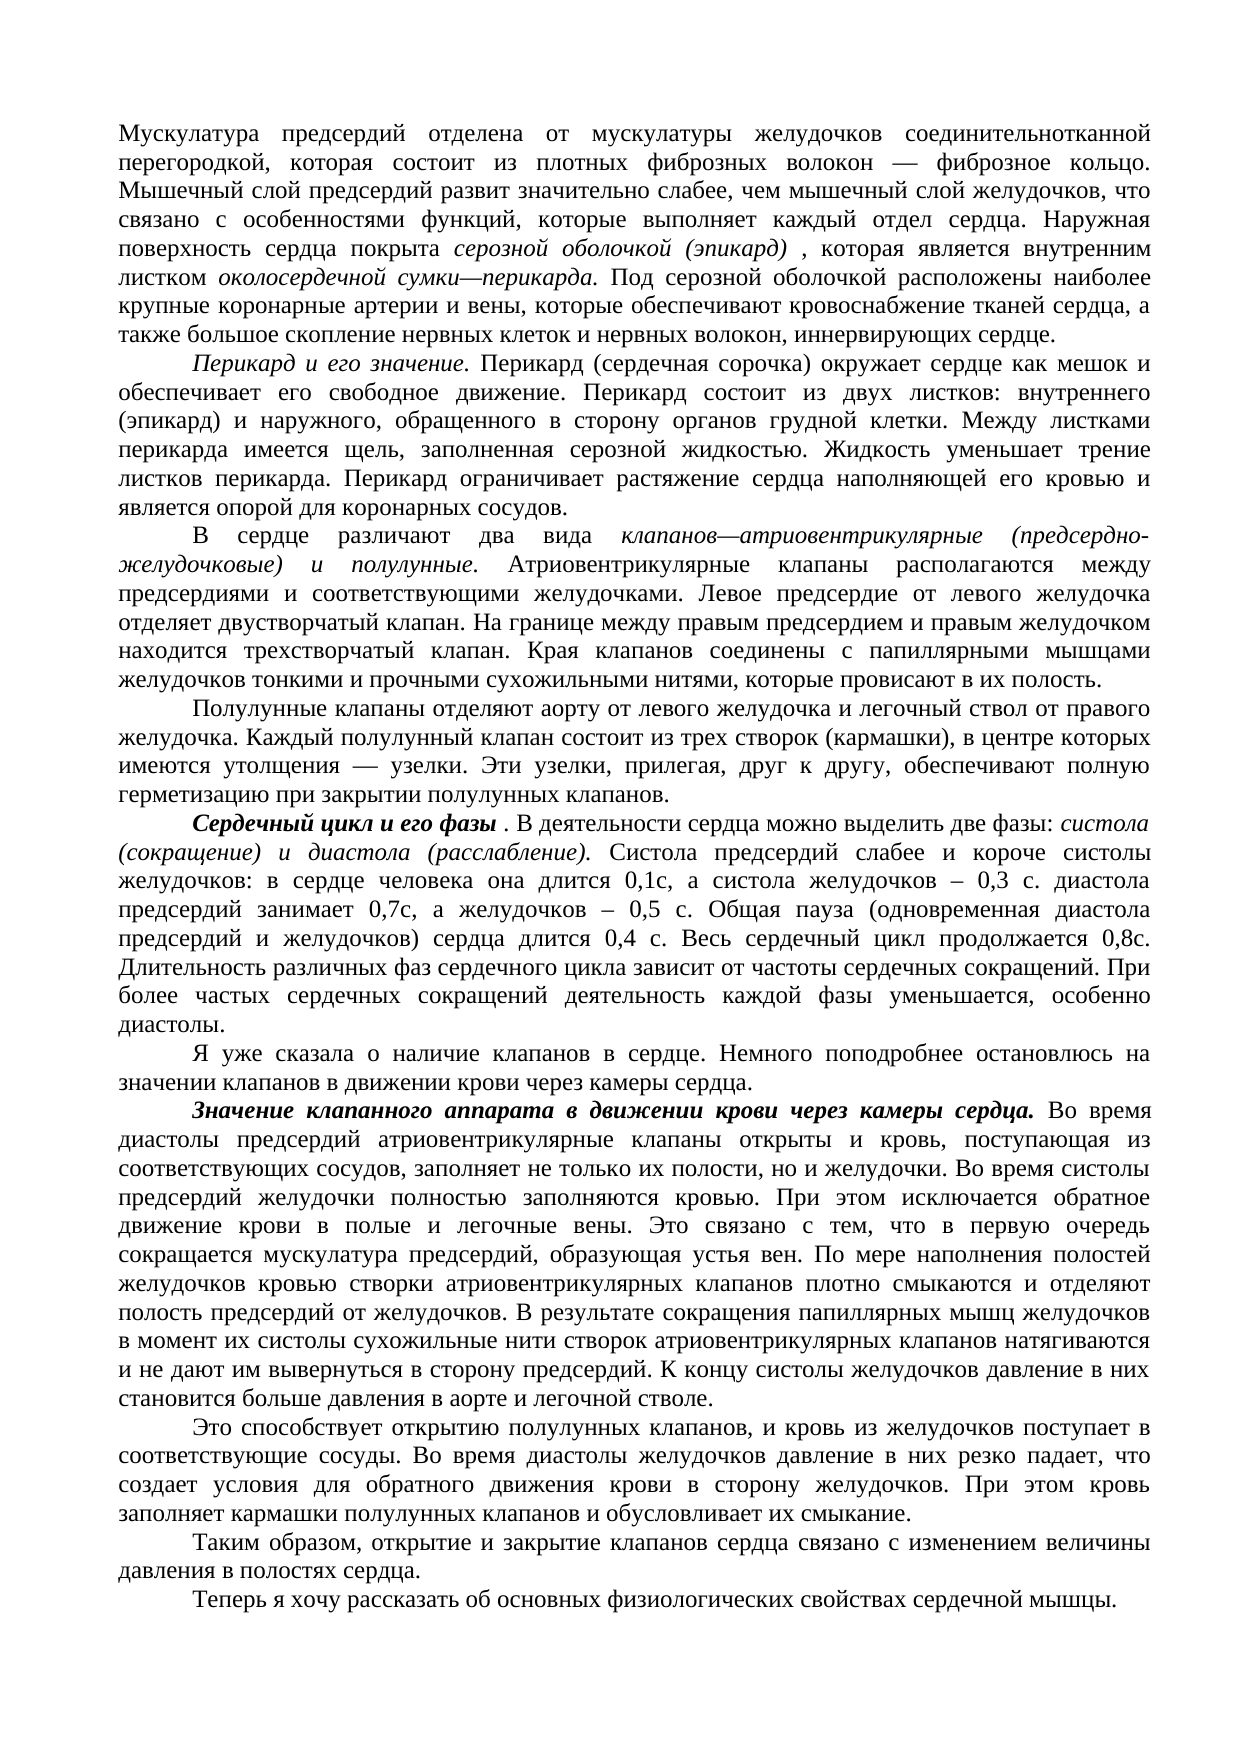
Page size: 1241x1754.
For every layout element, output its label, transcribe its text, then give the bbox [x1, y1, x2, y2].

text Я уже сказала о наличие клапанов в сердце. Немного поподробнее остановлюсь на значении клапанов в движении крови через камеры сердца. [118, 1038, 1152, 1096]
text Теперь я хочу рассказать об основных физиологических свойствах сердечной мышцы. [118, 1584, 1152, 1613]
text Перикард и его значение. Перикард (сердечная сорочка) окружает сердце как мешок и обеспечивает его свободное движение. Перикард состоит из двух листков: внутреннего (эпикард) и наружного, обращенного в сторону органов грудной клетки. Между листками перикарда имеется щель, заполненная серозной жидкостью. Жидкость уменьшает трение листков перикарда. Перикард ограничивает растяжение сердца наполняющей его кровью и является опорой для коронарных сосудов. [118, 348, 1152, 521]
text В сердце различают два вида клапанов—атриовентрикулярные (предсердно-желудочковые) и полулунные. Атриовентрикулярные клапаны располагаются между предсердиями и соответствующими желудочками. Левое предсердие от левого желудочка отделяет двустворчатый клапан. На границе между правым предсердием и правым желудочком находится трехстворчатый клапан. Края клапанов соединены с папиллярными мышцами желудочков тонкими и прочными сухожильными нитями, которые провисают в их полость. [118, 521, 1152, 693]
text Сердечный цикл и его фазы . В деятельности сердца можно выделить две фазы: систола (сокращение) и диастола (расслабление). Систола предсердий слабее и короче систолы желудочков: в сердце человека она длится 0,1с, а систола желудочков – 0,3 с. диастола предсердий занимает 0,7с, а желудочков – 0,5 с. Общая пауза (одновременная диастола предсердий и желудочков) сердца длится 0,4 с. Весь сердечный цикл продолжается 0,8с. Длительность различных фаз сердечного цикла зависит от частоты сердечных сокращений. При более частых сердечных сокращений деятельность каждой фазы уменьшается, особенно диастолы. [118, 808, 1152, 1038]
text Полулунные клапаны отделяют аорту от левого желудочка и легочный ствол от правого желудочка. Каждый полулунный клапан состоит из трех створок (кармашки), в центре которых имеются утолщения — узелки. Эти узелки, прилегая, друг к другу, обеспечивают полную герметизацию при закрытии полулунных клапанов. [118, 693, 1152, 808]
text Таким образом, открытие и закрытие клапанов сердца связано с изменением величины давления в полостях сердца. [118, 1527, 1152, 1584]
text Значение клапанного аппарата в движении крови через камеры сердца. Во время диастолы предсердий атриовентрикулярные клапаны открыты и кровь, поступающая из соответствующих сосудов, заполняет не только их полости, но и желудочки. Во время систолы предсердий желудочки полностью заполняются кровью. При этом исключается обратное движение крови в полые и легочные вены. Это связано с тем, что в первую очередь сокращается мускулатура предсердий, образующая устья вен. По мере наполнения полостей желудочков кровью створки атриовентрикулярных клапанов плотно смыкаются и отделяют полость предсердий от желудочков. В результате сокращения папиллярных мышц желудочков в момент их систолы сухожильные нити створок атриовентрикулярных клапанов натягиваются и не дают им вывернуться в сторону предсердий. К концу систолы желудочков давление в них становится больше давления в аорте и легочной стволе. [118, 1096, 1152, 1412]
text Это способствует открытию полулунных клапанов, и кровь из желудочков поступает в соответствующие сосуды. Во время диастолы желудочков давление в них резко падает, что создает условия для обратного движения крови в сторону желудочков. При этом кровь заполняет кармашки полулунных клапанов и обусловливает их смыкание. [118, 1412, 1152, 1527]
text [118, 118, 1152, 348]
